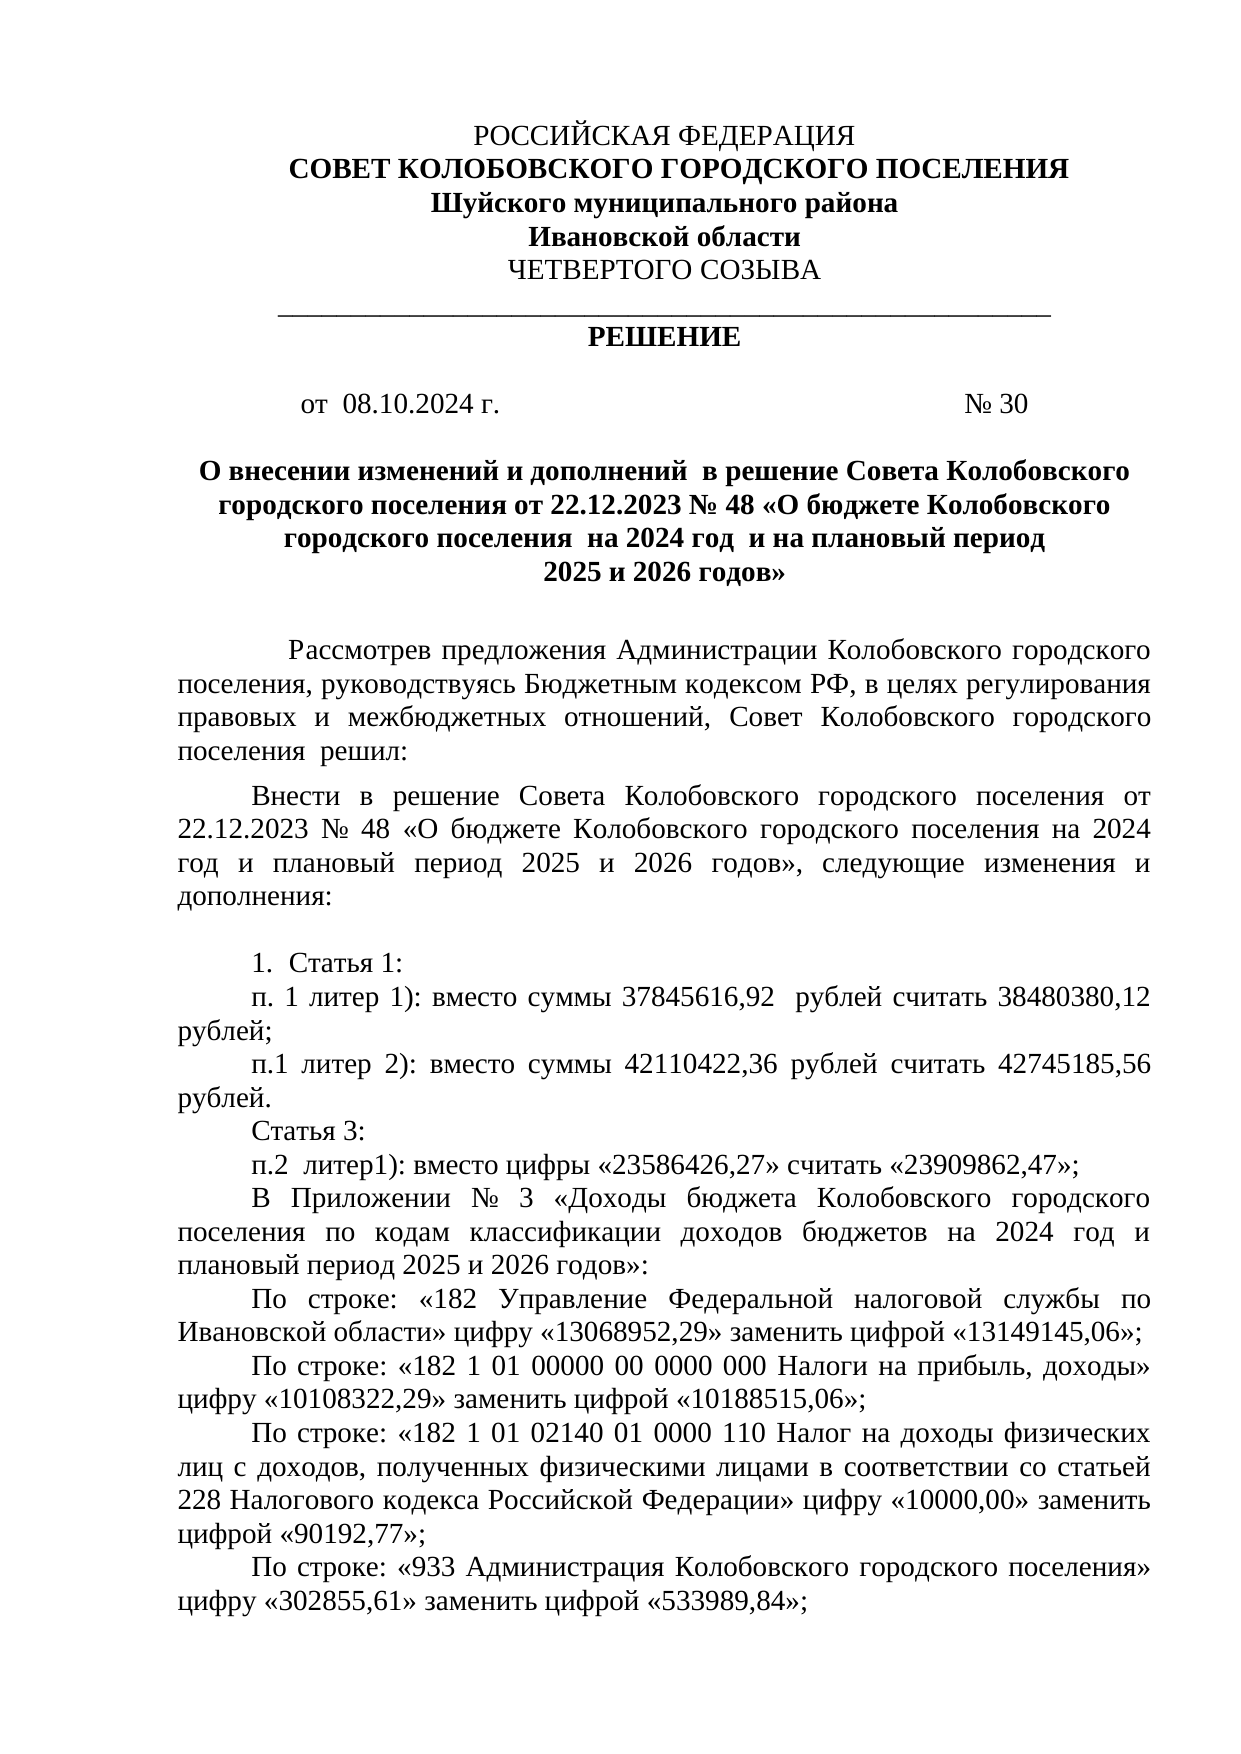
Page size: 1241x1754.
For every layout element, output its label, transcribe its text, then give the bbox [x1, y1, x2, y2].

text 2025 и 2026 годов» [177, 554, 1152, 588]
text РЕШЕНИЕ [177, 319, 1152, 353]
text В Приложении № 3 «Доходы бюджета Колобовского городского поселения по кодам классификации доходов бюджетов на 2024 год и плановый период 2025 и 2026 годов»: [177, 1180, 1152, 1281]
list Статья 1: [251, 946, 1152, 979]
text п. 1 литер 1): вместо суммы 37845616,92 рублей считать 38480380,12 рублей; [177, 979, 1152, 1046]
text от 08.10.2024 г. № 30 [177, 386, 1152, 420]
text СОВЕТ КОЛОБОВСКОГО ГОРОДСКОГО ПОСЕЛЕНИЯ [177, 152, 1152, 185]
text _____________________________________________________ [177, 286, 1152, 319]
text Статья 3: [177, 1113, 1152, 1147]
text ЧЕТВЕРТОГО СОЗЫВА [177, 252, 1152, 286]
text п.2 литер1): вместо цифры «23586426,27» считать «23909862,47»; [177, 1147, 1152, 1180]
text О внесении изменений и дополнений в решение Совета Колобовского городского поселения от 22.12.2023 № 48 «О бюджете Колобовского городского поселения на 2024 год и на плановый период [177, 453, 1152, 554]
text РОССИЙСКАЯ ФЕДЕРАЦИЯ [177, 118, 1152, 152]
text Ивановской области [177, 219, 1152, 252]
text По строке: «182 1 01 00000 00 0000 000 Налоги на прибыль, доходы» цифру «10108322,29» заменить цифрой «10188515,06»; [177, 1348, 1152, 1415]
text По строке: «182 1 01 02140 01 0000 110 Налог на доходы физических лиц с доходов, полученных физическими лицами в соответствии со статьей 228 Налогового кодекса Российской Федерации» цифру «10000,00» заменить цифрой «90192,77»; [177, 1415, 1152, 1549]
subtitle Рассмотрев предложения Администрации Колобовского городского поселения, руководствуясь Бюджетным кодексом РФ, в целях регулирования правовых и межбюджетных отношений, Совет Колобовского городского поселения решил: [177, 632, 1152, 767]
text Шуйского муниципального района [177, 185, 1152, 219]
text п.1 литер 2): вместо суммы 42110422,36 рублей считать 42745185,56 рублей. [177, 1046, 1152, 1113]
text По строке: «933 Администрация Колобовского городского поселения» цифру «302855,61» заменить цифрой «533989,84»; [177, 1549, 1152, 1616]
text По строке: «182 Управление Федеральной налоговой службы по Ивановской области» цифру «13068952,29» заменить цифрой «13149145,06»; [177, 1281, 1152, 1348]
text Внести в решение Совета Колобовского городского поселения от 22.12.2023 № 48 «О бюджете Колобовского городского поселения на 2024 год и плановый период 2025 и 2026 годов», следующие изменения и дополнения: [177, 778, 1152, 912]
